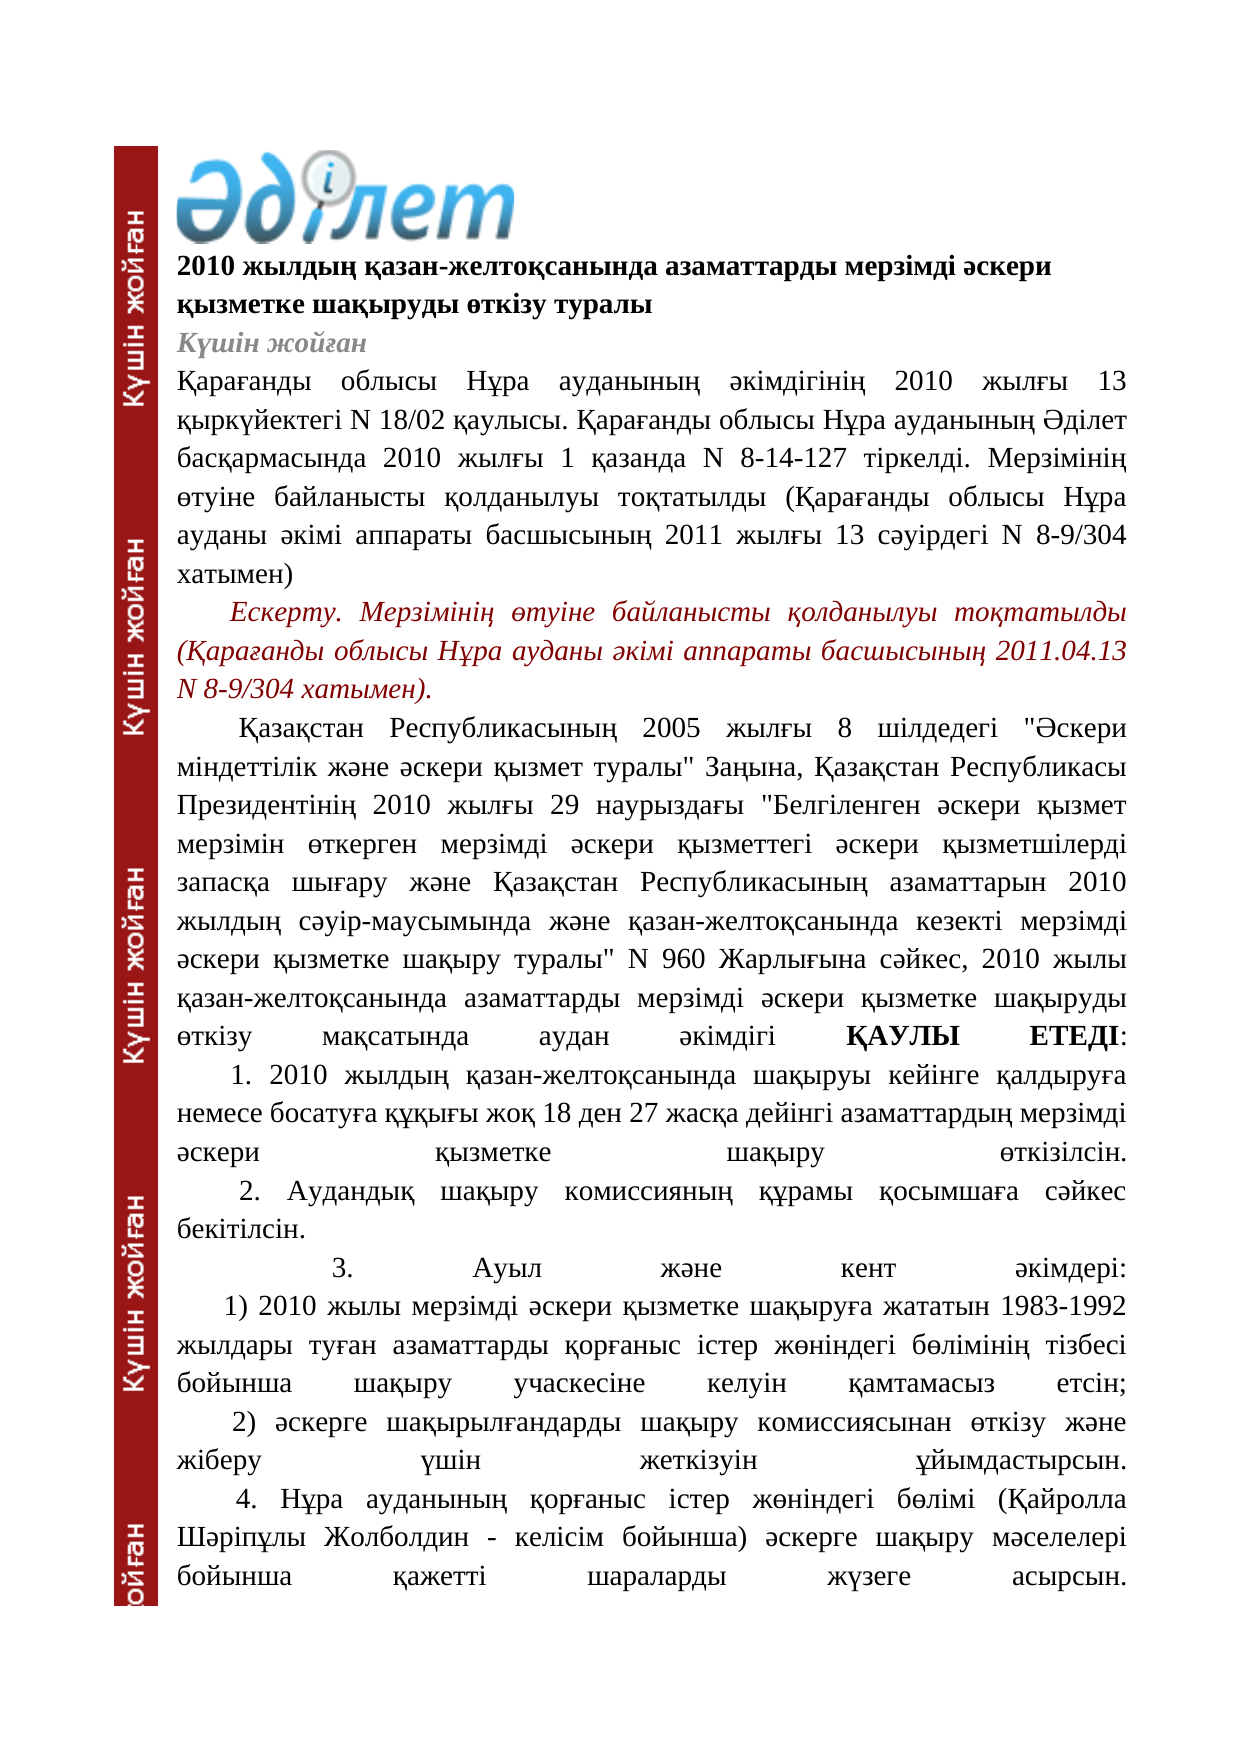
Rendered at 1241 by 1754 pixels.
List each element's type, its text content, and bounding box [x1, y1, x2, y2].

picture [114, 1592, 158, 1606]
picture [114, 146, 158, 248]
text Ескерту. Мерзімінің өтуіне байланысты қолданылуы тоқтатылды (Қарағанды облысы Нұра ауданы әкімі аппараты басшысының 2011.04.13 N 8-9/304 хатымен). [112, 594, 1128, 705]
picture [114, 589, 158, 594]
text Күшін жойған [112, 325, 1128, 358]
picture [114, 320, 158, 325]
text 2010 жылдың қазан-желтоқсанында азаматтарды мерзімді әскери қызметке шақыруды өткізу туралы [112, 248, 1128, 320]
text Қарағанды облысы Нұра ауданының әкімдігінің 2010 жылғы 13 қыркүйектегі N 18/02 қаулысы. Қарағанды облысы Нұра ауданының Әділет басқармасында 2010 жылғы 1 қазанда N 8-14-127 тіркелді. Мерзімінің өтуіне байланысты қолданылуы тоқтатылды (Қарағанды облысы Нұра ауданы әкімі аппараты басшысының 2011 жылғы 13 сәуірдегі N 8-9/304 хатымен) [112, 363, 1128, 589]
picture [114, 705, 158, 710]
picture [114, 358, 158, 363]
picture [176, 150, 515, 244]
